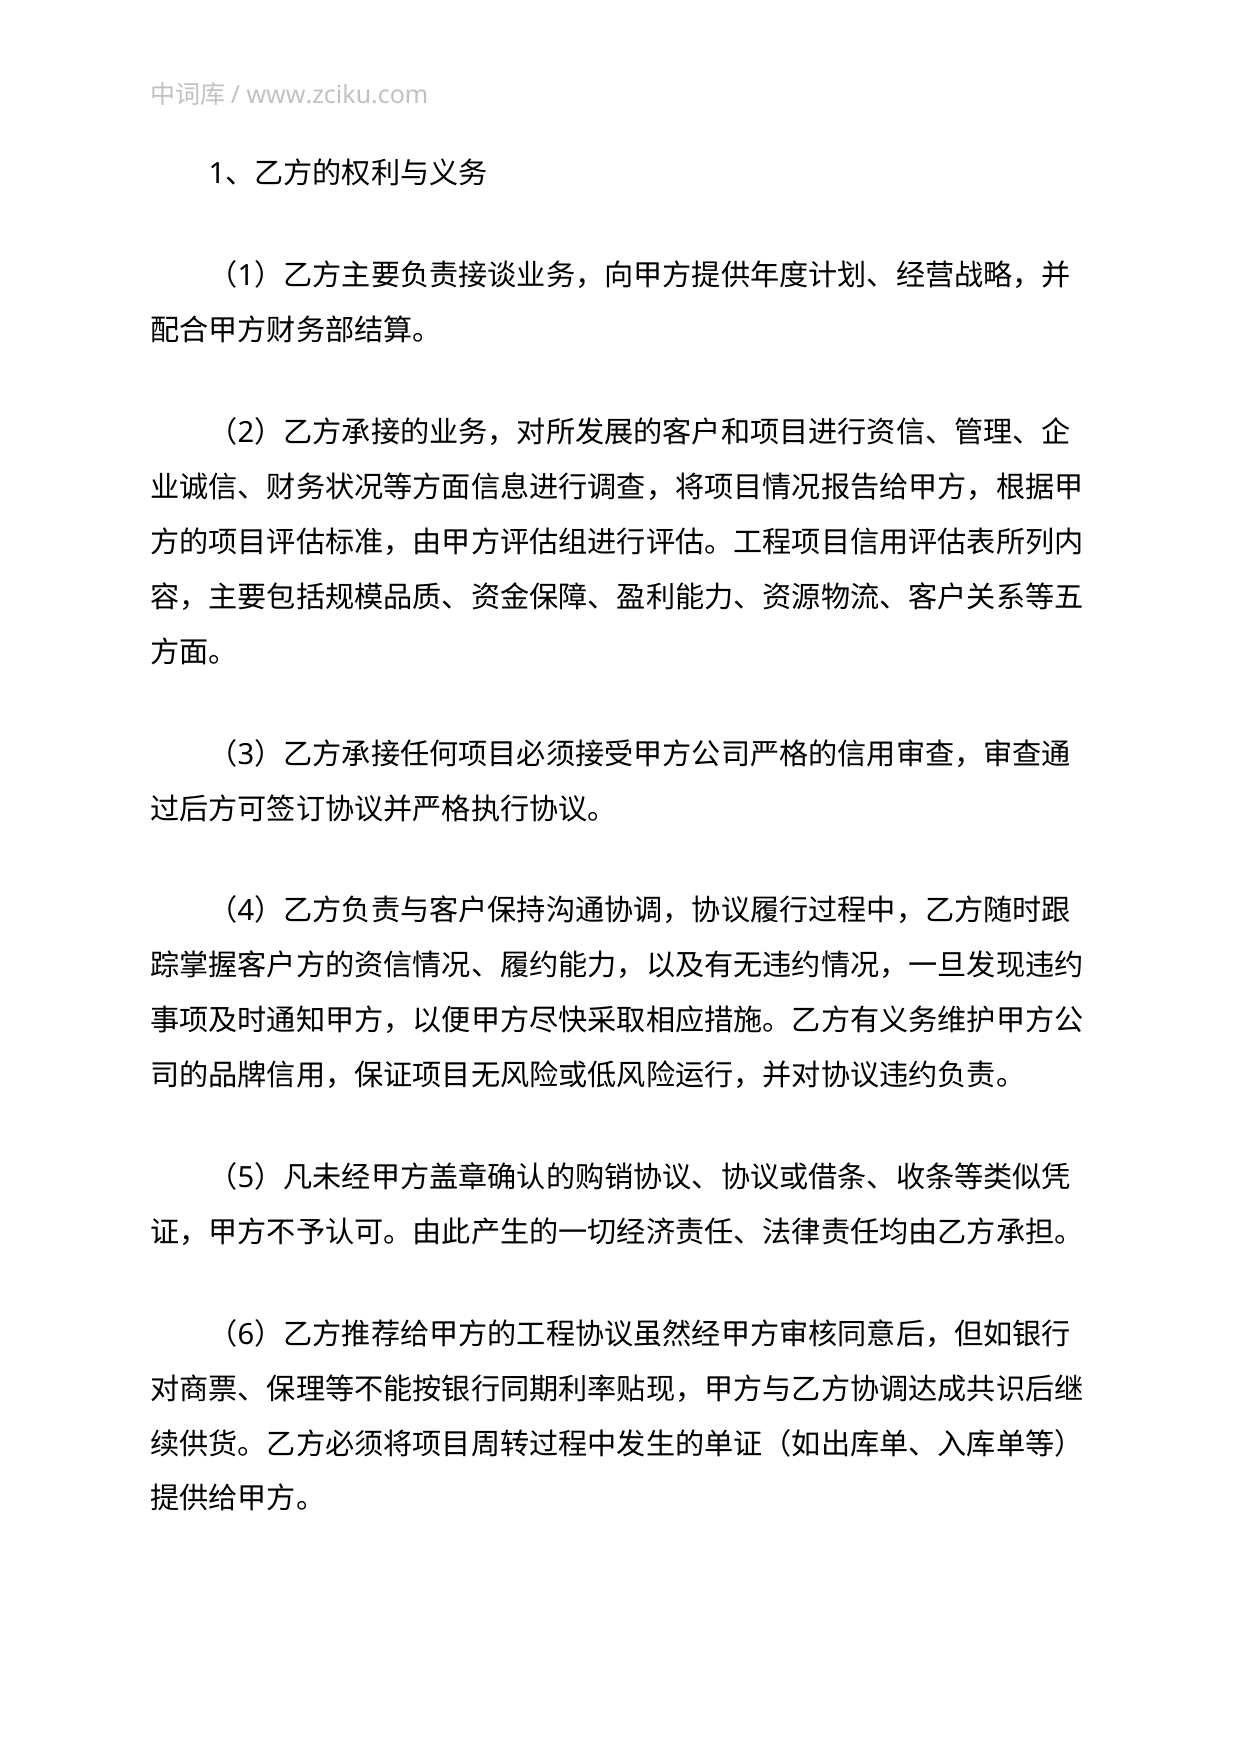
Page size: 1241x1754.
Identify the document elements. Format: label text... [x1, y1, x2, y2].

text （3）乙方承接任何项目必须接受甲方公司严格的信用审查，审查通过后方可签订协议并严格执行协议。 [150, 730, 1090, 827]
text 1、乙方的权利与义务 [150, 150, 1090, 192]
text （4）乙方负责与客户保持沟通协调，协议履行过程中，乙方随时跟踪掌握客户方的资信情况、履约能力，以及有无违约情况，一旦发现违约事项及时通知甲方，以便甲方尽快采取相应措施。乙方有义务维护甲方公司的品牌信用，保证项目无风险或低风险运行，并对协议违约负责。 [150, 887, 1090, 1094]
text （1）乙方主要负责接谈业务，向甲方提供年度计划、经营战略，并配合甲方财务部结算。 [150, 252, 1090, 349]
text （6）乙方推荐给甲方的工程协议虽然经甲方审核同意后，但如银行对商票、保理等不能按银行同期利率贴现，甲方与乙方协调达成共识后继续供货。乙方必须将项目周转过程中发生的单证（如出库单、入库单等）提供给甲方。 [150, 1310, 1090, 1517]
text （2）乙方承接的业务，对所发展的客户和项目进行资信、管理、企业诚信、财务状况等方面信息进行调查，将项目情况报告给甲方，根据甲方的项目评估标准，由甲方评估组进行评估。工程项目信用评估表所列内容，主要包括规模品质、资金保障、盈利能力、资源物流、客户关系等五方面。 [150, 409, 1090, 671]
text （5）凡未经甲方盖章确认的购销协议、协议或借条、收条等类似凭证，甲方不予认可。由此产生的一切经济责任、法律责任均由乙方承担。 [150, 1153, 1090, 1251]
